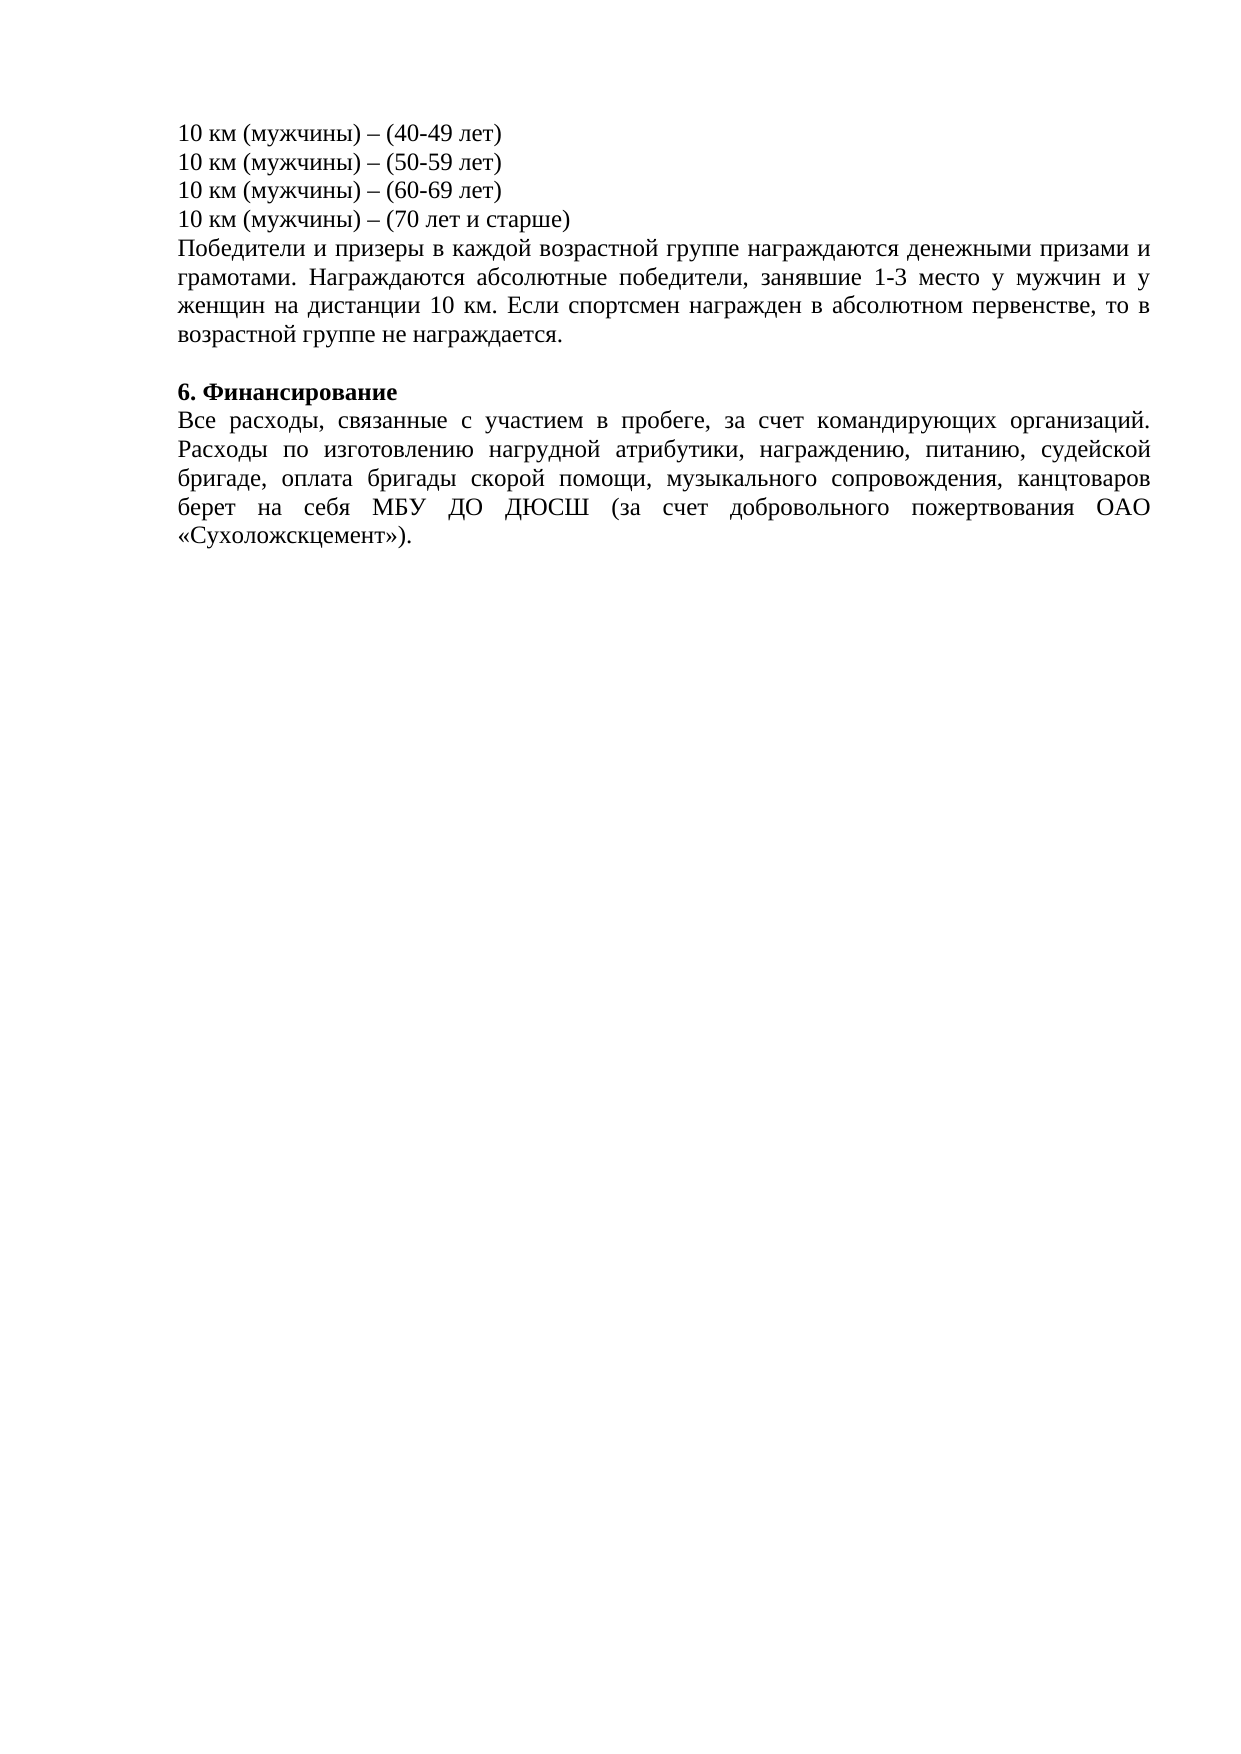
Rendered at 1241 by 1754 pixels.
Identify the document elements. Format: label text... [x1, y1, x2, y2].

text 6. Финансирование [177, 377, 1152, 406]
text 10 км (мужчины) – (70 лет и старше) [177, 204, 1152, 233]
text 10 км (мужчины) – (60-69 лет) [177, 176, 1152, 204]
text 10 км (мужчины) – (40-49 лет) [177, 118, 1152, 147]
text Победители и призеры в каждой возрастной группе награждаются денежными призами и грамотами. Награждаются абсолютные победители, занявшие 1-3 место у мужчин и у женщин на дистанции 10 км. Если спортсмен награжден в абсолютном первенстве, то в возрастной группе не награждается. [177, 233, 1152, 348]
text 10 км (мужчины) – (50-59 лет) [177, 147, 1152, 176]
text Все расходы, связанные с участием в пробеге, за счет командирующих организаций. Расходы по изготовлению нагрудной атрибутики, награждению, питанию, судейской бригаде, оплата бригады скорой помощи, музыкального сопровождения, канцтоваров берет на себя МБУ ДО ДЮСШ (за счет добровольного пожертвования ОАО «Сухоложскцемент»). [177, 406, 1152, 549]
